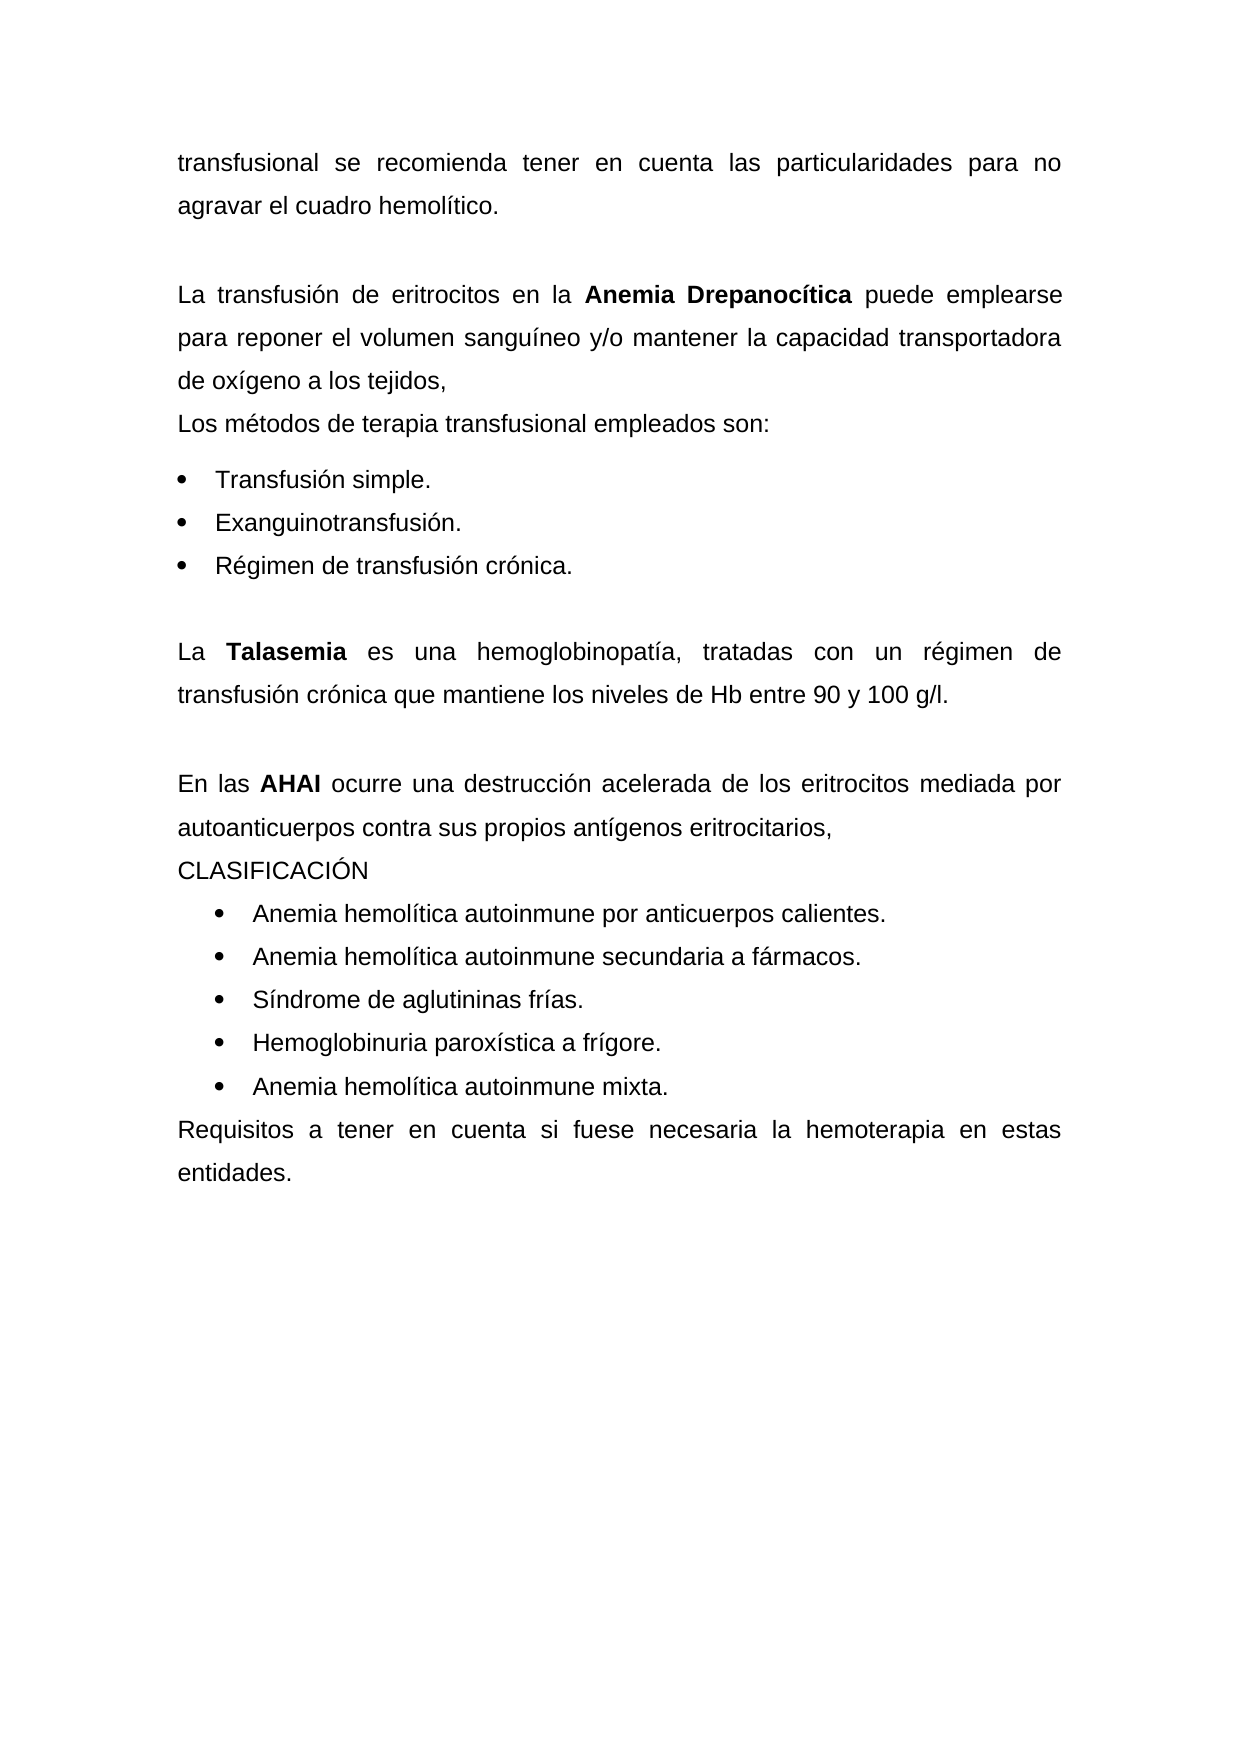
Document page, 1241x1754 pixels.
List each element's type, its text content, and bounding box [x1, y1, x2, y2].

list Transfusión simple. [177, 464, 1063, 493]
list Exanguinotransfusión. [177, 508, 1063, 537]
text La Talasemia es una hemoglobinopatía, tratadas con un régimen de transfusión crónica que mantiene los niveles de Hb entre 90 y 100 g/l. [177, 637, 1063, 709]
text Los métodos de terapia transfusional empleados son: [177, 409, 1063, 438]
list Anemia hemolítica autoinmune por anticuerpos calientes. [215, 899, 1063, 928]
list Régimen de transfusión crónica. [177, 551, 1063, 580]
text CLASIFICACIÓN [177, 856, 1063, 884]
list Anemia hemolítica autoinmune secundaria a fármacos. [215, 942, 1063, 971]
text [177, 148, 1063, 219]
text La transfusión de eritrocitos en la Anemia Drepanocítica puede emplearse para reponer el volumen sanguíneo y/o mantener la capacidad transportadora de oxígeno a los tejidos, [177, 279, 1063, 394]
list Síndrome de aglutininas frías. [215, 985, 1063, 1014]
list Anemia hemolítica autoinmune mixta. [215, 1072, 1063, 1101]
list Hemoglobinuria paroxística a frígore. [215, 1028, 1063, 1057]
text En las AHAI ocurre una destrucción acelerada de los eritrocitos mediada por autoanticuerpos contra sus propios antígenos eritrocitarios, [177, 769, 1063, 841]
text Requisitos a tener en cuenta si fuese necesaria la hemoterapia en estas entidades. [177, 1115, 1063, 1187]
